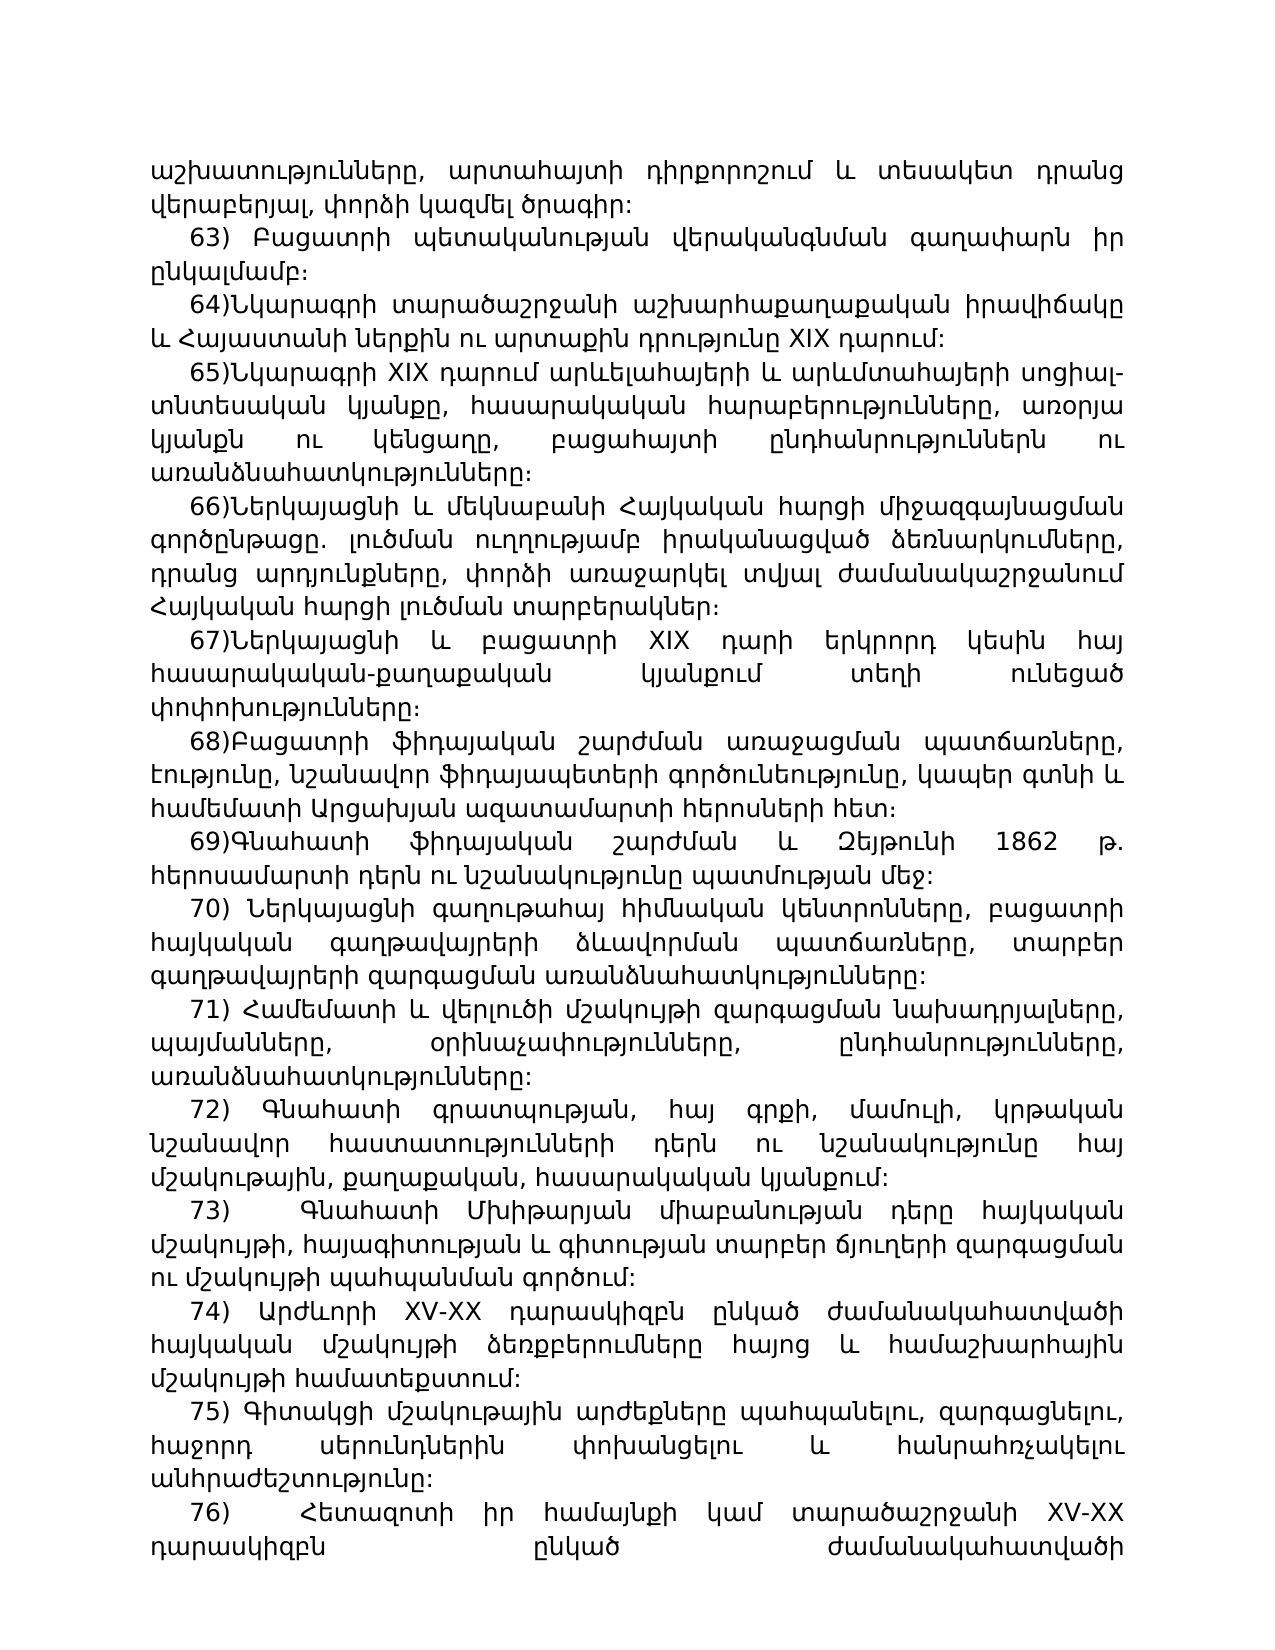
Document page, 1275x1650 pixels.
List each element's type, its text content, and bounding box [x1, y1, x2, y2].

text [150, 1498, 1125, 1561]
text 74) Արժևորի XV-XX դարասկիզբն ընկած ժամանակահատվածի հայկական մշակույթի ձեռքբերումները հայոց և համաշխարհային մշակույթի համատեքստում: [150, 1297, 1125, 1393]
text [150, 157, 1125, 219]
text 68)Բացատրի ֆիդայական շարժման առաջացման պատճառները, էությունը, նշանավոր ֆիդայապետերի գործունեությունը, կապեր գտնի և համեմատի Արցախյան ազատամարտի հերոսների հետ։ [150, 727, 1125, 823]
text 66)Ներկայացնի և մեկնաբանի Հայկական հարցի միջազգայնացման գործընթացը. լուծման ուղղությամբ իրականացված ձեռնարկումները, դրանց արդյունքները, փորձի առաջարկել տվյալ ժամանակաշրջանում Հայկական հարցի լուծման տարբերակներ։ [150, 492, 1125, 622]
text 64)Նկարագրի տարածաշրջանի աշխարհաքաղաքական իրավիճակը և Հայաստանի ներքին ու արտաքին դրությունը XIX դարում: [150, 291, 1125, 353]
text 71) Համեմատի և վերլուծի մշակույթի զարգացման նախադրյալները, պայմանները, օրինաչափությունները, ընդհանրությունները, առանձնահատկությունները: [150, 995, 1125, 1091]
text 69)Գնահատի ֆիդայական շարժման և Զեյթունի 1862 թ. հերոսամարտի դերն ու նշանակությունը պատմության մեջ: [150, 827, 1125, 890]
text 63) Բացատրի պետականության վերականգնման գաղափարն իր ընկալմամբ։ [150, 224, 1125, 286]
text 67)Ներկայացնի և բացատրի XIX դարի երկրորդ կեսին հայ հասարակական-քաղաքական կյանքում տեղի ունեցած փոփոխությունները։ [150, 626, 1125, 722]
text 75) Գիտակցի մշակութային արժեքները պահպանելու, զարգացնելու, հաջորդ սերունդներին փոխանցելու և հանրահռչակելու անհրաժեշտությունը: [150, 1398, 1125, 1494]
text 65)Նկարագրի XIX դարում արևելահայերի և արևմտահայերի սոցիալ-տնտեսական կյանքը, հասարակական հարաբերությունները, առօրյա կյանքն ու կենցաղը, բացահայտի ընդհանրություններն ու առանձնահատկությունները։ [150, 358, 1125, 488]
text 70) Ներկայացնի գաղութահայ հիմնական կենտրոնները, բացատրի հայկական գաղթավայրերի ձևավորման պատճառները, տարբեր գաղթավայրերի զարգացման առանձնահատկությունները: [150, 894, 1125, 991]
text 73) Գնահատի Մխիթարյան միաբանության դերը հայկական մշակույթի, հայագիտության և գիտության տարբեր ճյուղերի զարգացման ու մշակույթի պահպանման գործում: [150, 1196, 1125, 1293]
text 72) Գնահատի գրատպության, հայ գրքի, մամուլի, կրթական նշանավոր հաստատությունների դերն ու նշանակությունը հայ մշակութային, քաղաքական, հասարակական կյանքում: [150, 1096, 1125, 1192]
